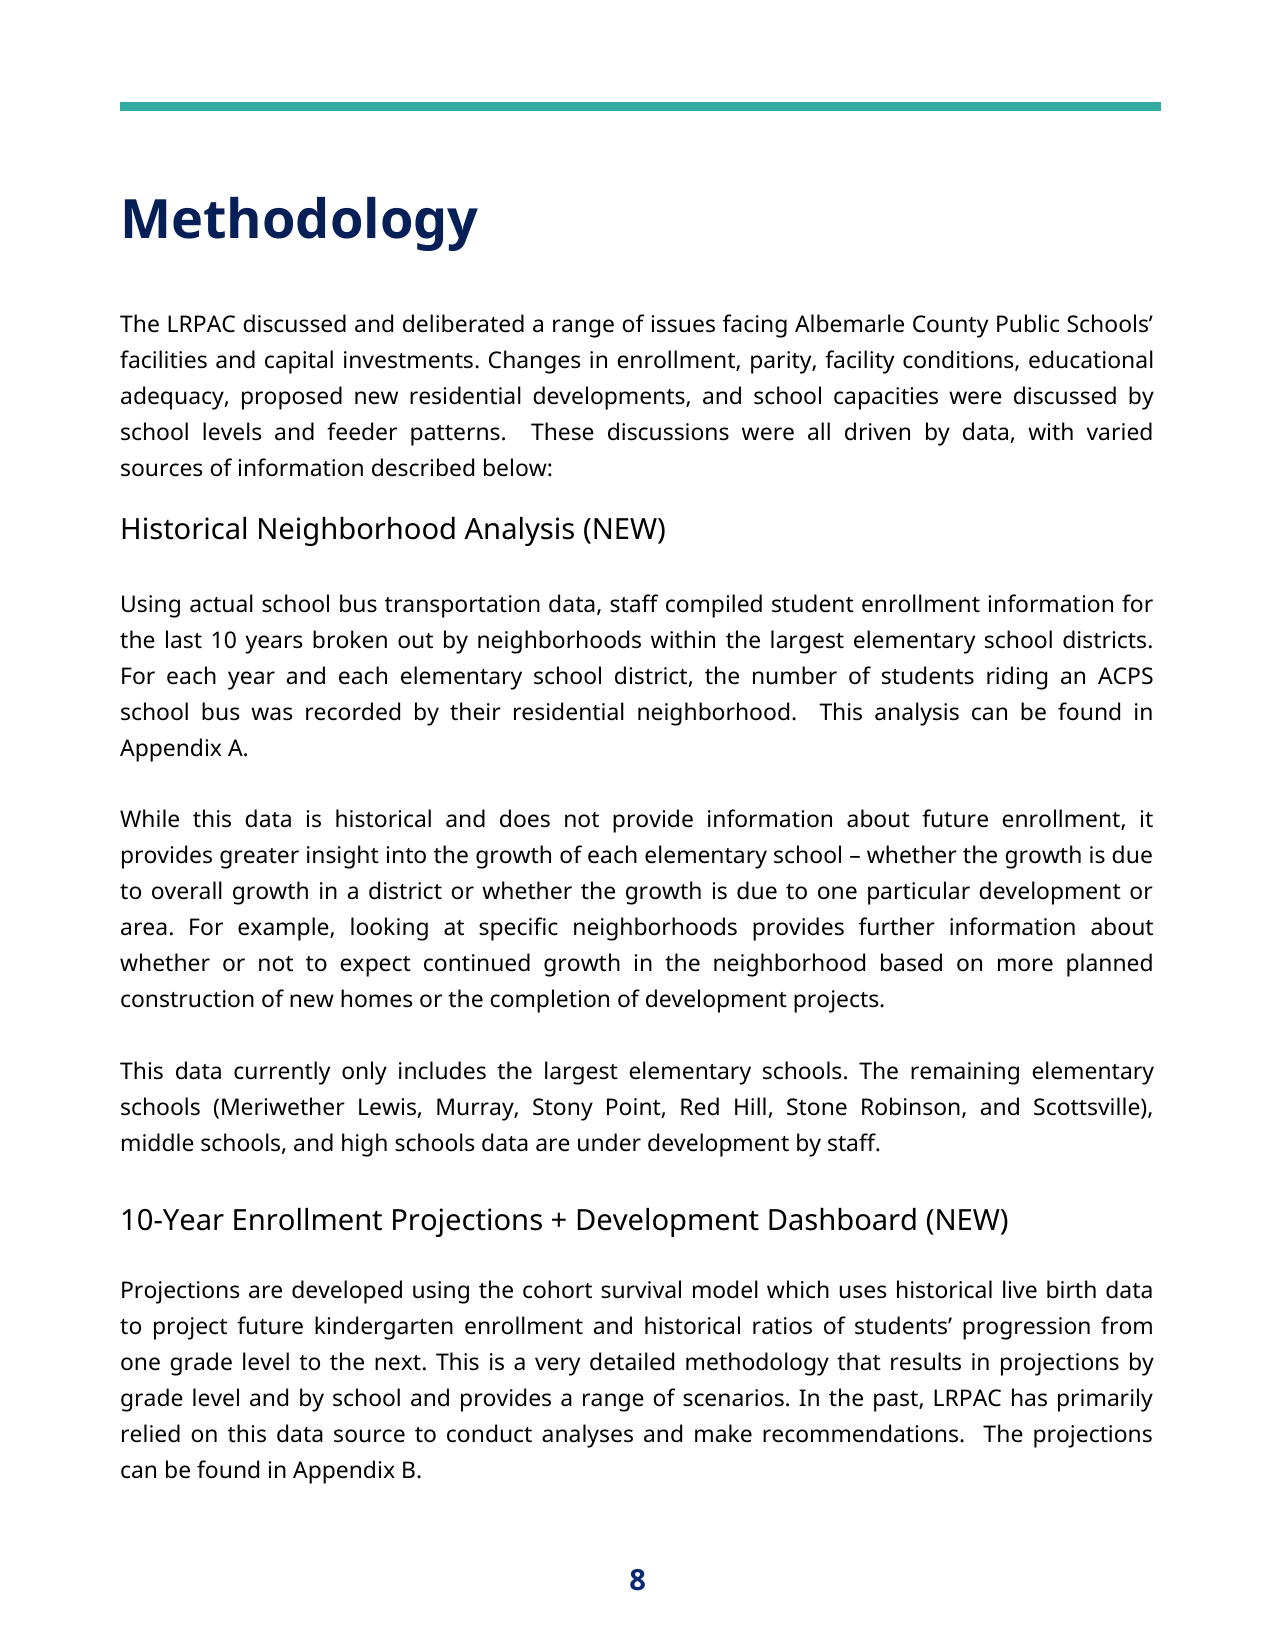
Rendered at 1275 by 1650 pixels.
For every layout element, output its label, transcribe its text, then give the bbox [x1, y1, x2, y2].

text 10-Year Enrollment Projections + Development Dashboard (NEW) [120, 1199, 1155, 1238]
text The LRPAC discussed and deliberated a range of issues facing Albemarle County Public Schools’ facilities and capital investments. Changes in enrollment, parity, facility conditions, educational adequacy, proposed new residential developments, and school capacities were discussed by school levels and feeder patterns. These discussions were all driven by data, with varied sources of information described below: [120, 272, 1155, 483]
text This data currently only includes the largest elementary schools. The remaining elementary schools (Meriwether Lewis, Murray, Stony Point, Red Hill, Stone Robinson, and Scottsville), middle schools, and high schools data are under development by staff. [120, 1055, 1155, 1158]
text Projections are developed using the cohort survival model which uses historical live birth data to project future kindergarten enrollment and historical ratios of students’ progression from one grade level to the next. This is a very detailed methodology that results in projections by grade level and by school and provides a range of scenarios. In the past, LRPAC has primarily relied on this data source to conduct analyses and make recommendations. The projections can be found in Appendix B. [120, 1274, 1155, 1485]
text Using actual school bus transportation data, staff compiled student enrollment information for the last 10 years broken out by neighborhoods within the largest elementary school districts. For each year and each elementary school district, the number of students riding an ACPS school bus was recorded by their residential neighborhood. This analysis can be found in Appendix A. [120, 588, 1155, 763]
subtitle Methodology [120, 181, 1155, 255]
text Historical Neighborhood Analysis (NEW) [120, 508, 1155, 548]
text While this data is historical and does not provide information about future enrollment, it provides greater insight into the growth of each elementary school – whether the growth is due to overall growth in a district or whether the growth is due to one particular development or area. For example, looking at specific neighborhoods provides further information about whether or not to expect continued growth in the neighborhood based on more planned construction of new homes or the completion of development projects. [120, 803, 1155, 1014]
